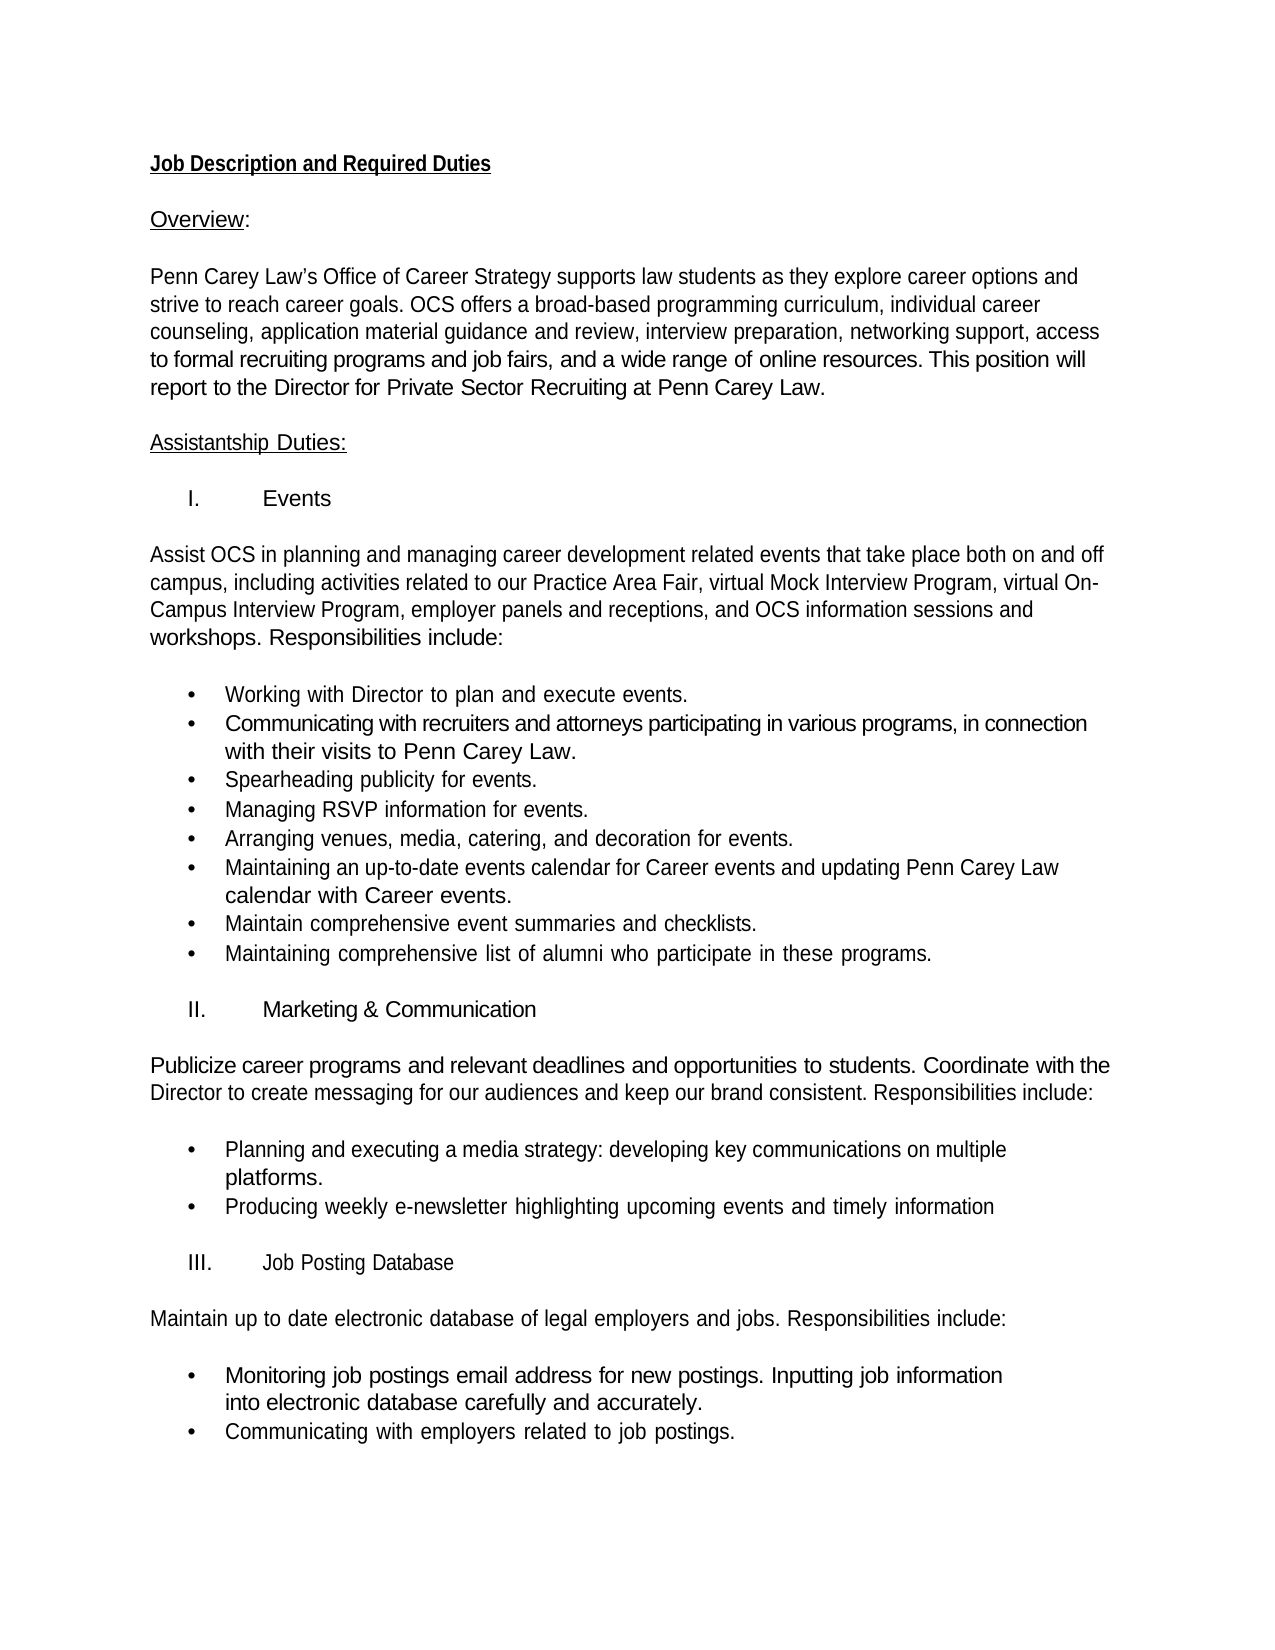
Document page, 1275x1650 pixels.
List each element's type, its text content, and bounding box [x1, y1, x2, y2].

list Working with Director to plan and execute events. [187, 681, 1162, 707]
text Penn Carey Law’s Office of Career Strategy supports law students as they explore career options and strive to reach career goals. OCS offers a broad-based programming curriculum, individual career counseling, application material guidance and review, interview preparation, networking support, access to formal recruiting programs and job fairs, and a wide range of online resources. This position will report to the Director for Private Sector Recruiting at Penn Carey Law. [150, 263, 1117, 400]
list Job Posting Database [187, 1248, 1162, 1275]
list Planning and executing a media strategy: developing key communications on multiple platforms. [187, 1136, 1024, 1190]
text Publicize career programs and relevant deadlines and opportunities to students. Coordinate with the Director to create messaging for our audiences and keep our brand consistent. Responsibilities include: [150, 1052, 1162, 1106]
list Spearheading publicity for events. [187, 766, 1162, 793]
list Communicating with recruiters and attorneys participating in various programs, in connection with their visits to Penn Carey Law. [187, 710, 1099, 764]
text Job Description and Required Duties [150, 150, 1162, 177]
list Marketing & Communication [187, 996, 1162, 1022]
list Maintaining comprehensive list of alumni who participate in these programs. [187, 940, 1162, 966]
text Overview: [150, 206, 1162, 233]
list Maintaining an up-to-date events calendar for Career events and updating Penn Carey Law calendar with Career events. [187, 854, 1071, 908]
list Monitoring job postings email address for new postings. Inputting job information into electronic database carefully and accurately. [187, 1362, 1031, 1416]
text Assistantship Duties: [150, 429, 1162, 455]
list Managing RSVP information for events. [187, 796, 1162, 822]
list Communicating with employers related to job postings. [187, 1418, 1162, 1444]
list Events [187, 485, 1162, 511]
text Maintain up to date electronic database of legal employers and jobs. Responsibilities include: [150, 1304, 1162, 1331]
text Assist OCS in planning and managing career development related events that take place both on and off campus, including activities related to our Practice Area Fair, virtual Mock Interview Program, virtual On- Campus Interview Program, employer panels and receptions, and OCS information sessions and workshops. Responsibilities include: [150, 541, 1117, 650]
list Arranging venues, media, catering, and decoration for events. [187, 825, 1162, 851]
list Producing weekly e-newsletter highlighting upcoming events and timely information [187, 1193, 1162, 1219]
list Maintain comprehensive event summaries and checklists. [187, 910, 1162, 937]
